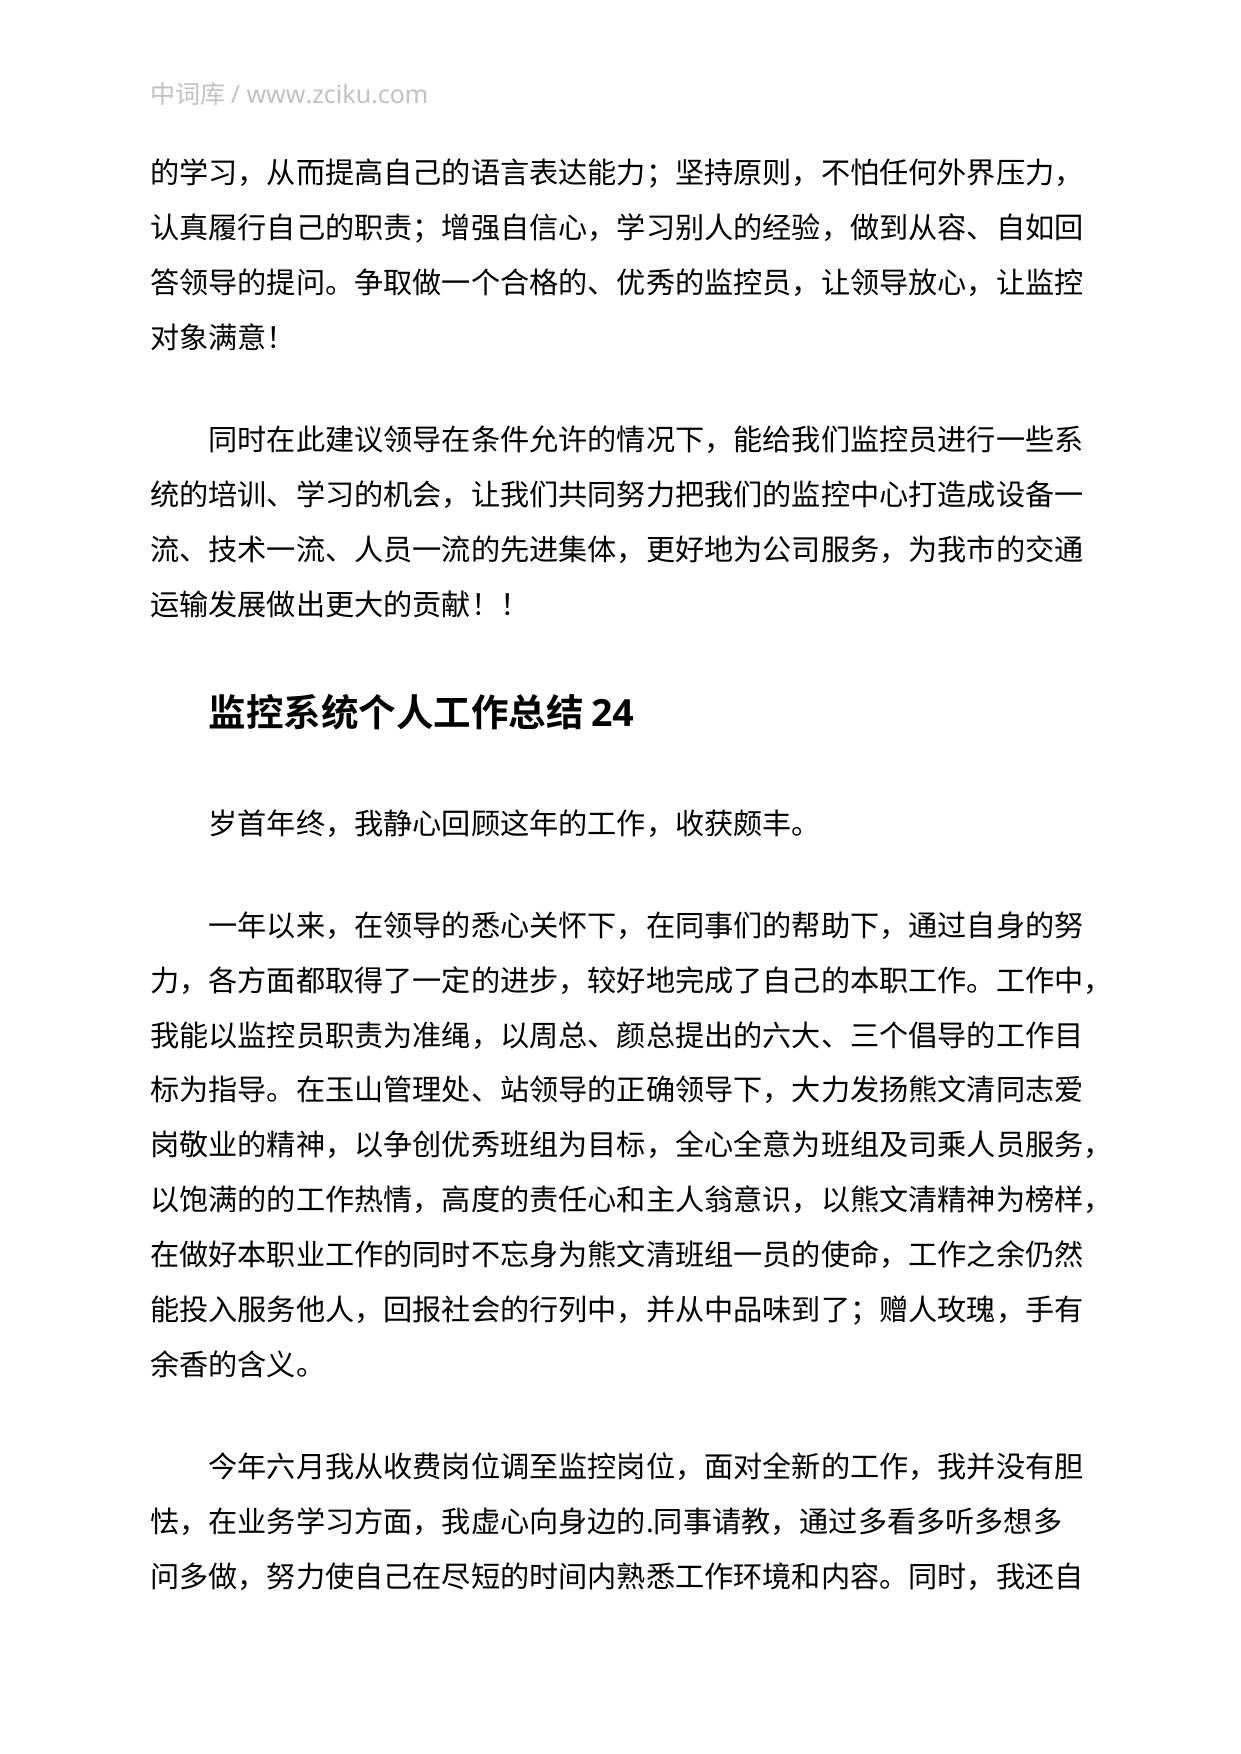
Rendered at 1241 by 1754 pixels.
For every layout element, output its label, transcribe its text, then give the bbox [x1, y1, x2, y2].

text 岁首年终，我静心回顾这年的工作，收获颇丰。 [150, 801, 1090, 843]
text 一年以来，在领导的悉心关怀下，在同事们的帮助下，通过自身的努力，各方面都取得了一定的进步，较好地完成了自己的本职工作。工作中，我能以监控员职责为准绳，以周总、颜总提出的六大、三个倡导的工作目标为指导。在玉山管理处、站领导的正确领导下，大力发扬熊文清同志爱岗敬业的精神，以争创优秀班组为目标，全心全意为班组及司乘人员服务，以饱满的的工作热情，高度的责任心和主人翁意识，以熊文清精神为榜样，在做好本职业工作的同时不忘身为熊文清班组一员的使命，工作之余仍然能投入服务他人，回报社会的行列中，并从中品味到了；赠人玫瑰，手有余香的含义。 [150, 902, 1090, 1384]
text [150, 150, 1090, 357]
text 监控系统个人工作总结24 [150, 683, 1090, 737]
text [150, 1443, 1090, 1595]
text 同时在此建议领导在条件允许的情况下，能给我们监控员进行一些系统的培训、学习的机会，让我们共同努力把我们的监控中心打造成设备一流、技术一流、人员一流的先进集体，更好地为公司服务，为我市的交通运输发展做出更大的贡献！！ [150, 416, 1090, 623]
